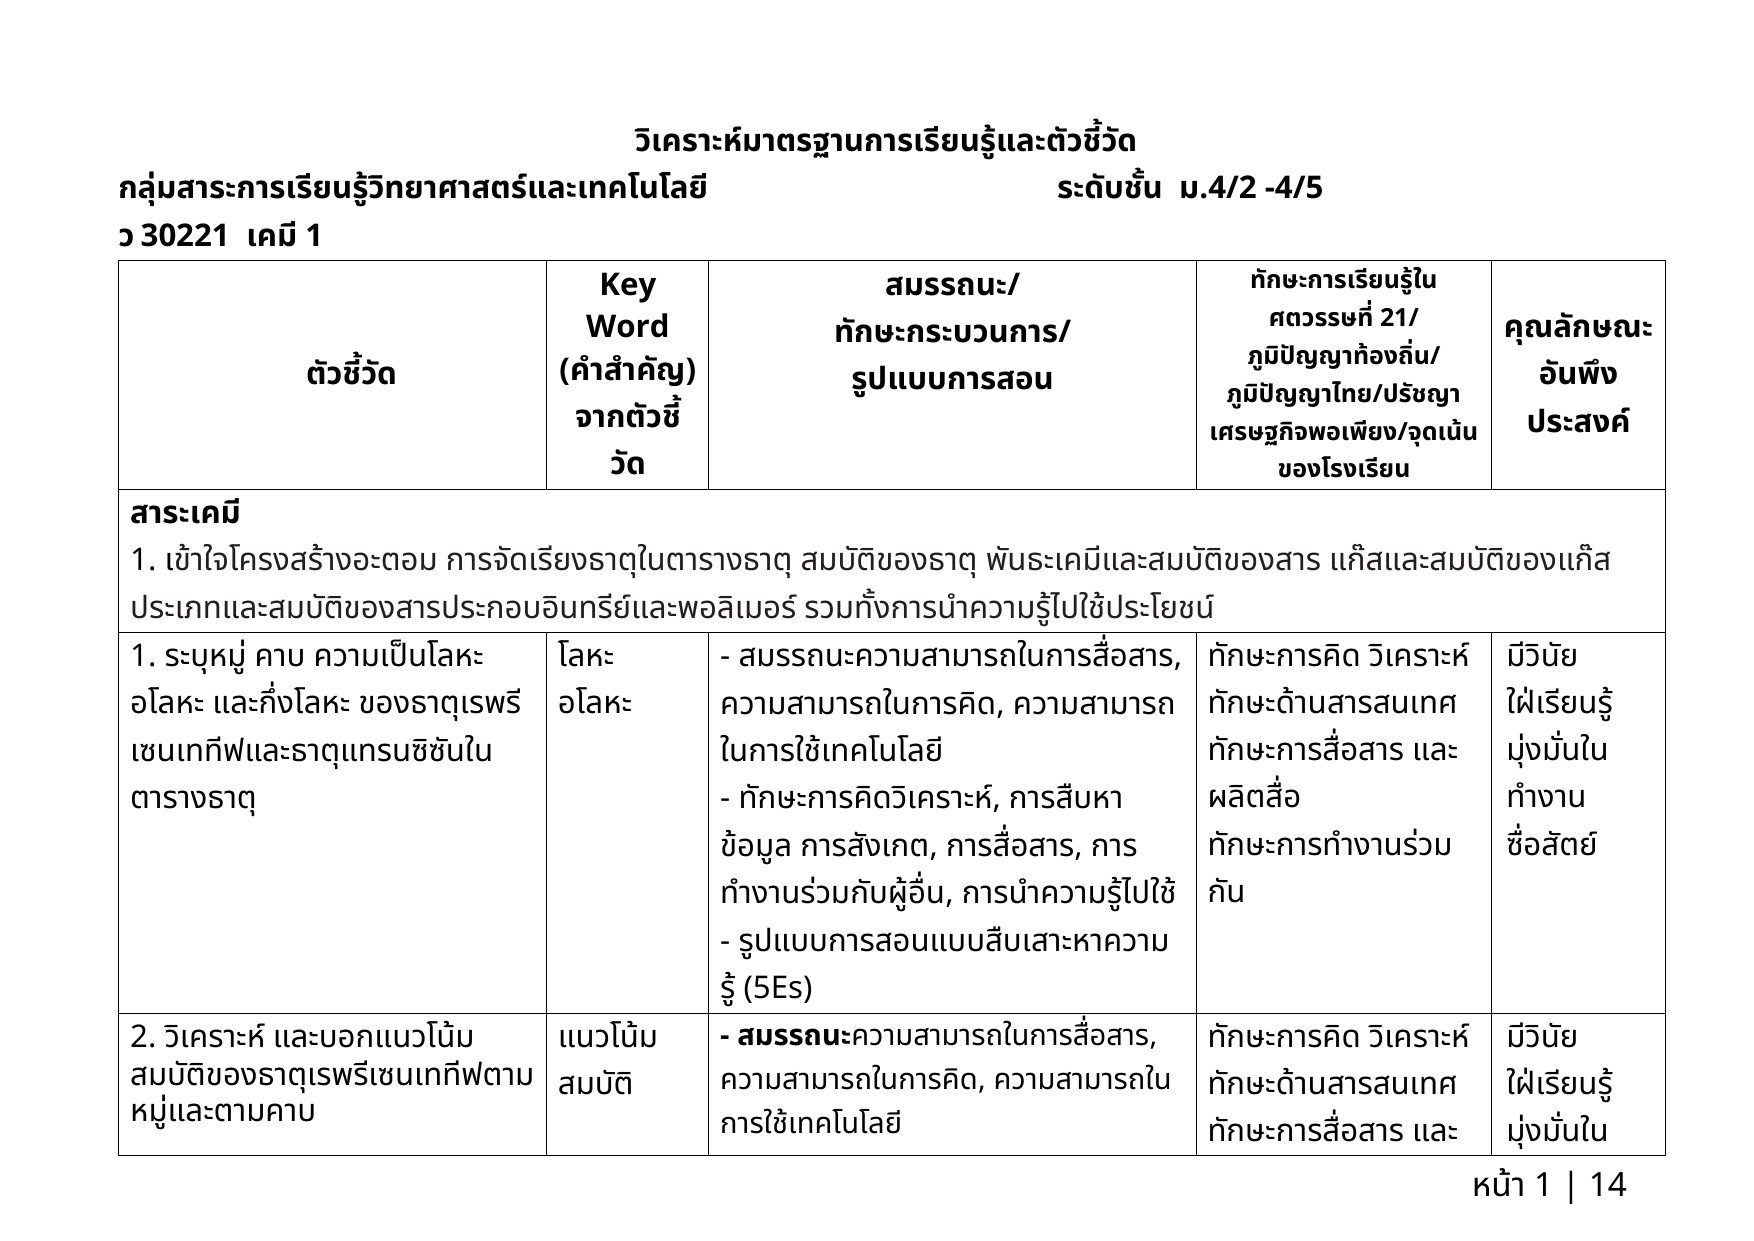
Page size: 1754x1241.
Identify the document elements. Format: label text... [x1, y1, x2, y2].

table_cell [1492, 1014, 1665, 1155]
table_cell สาระเคมี 1. เข้าใจโครงสร้างอะตอม การจัดเรียงธาตุในตารางธาตุ สมบัติของธาตุ พันธะเคมีและสมบัติของสาร แก๊สและสมบัติของแก๊ส ประเภทและสมบัติของสารประกอบอินทรีย์และพอลิเมอร์ รวมทั้งการนำความรู้ไปใช้ประโยชน์ [119, 490, 1665, 632]
table_cell 1. ระบุหมู่ คาบ ความเป็นโลหะ อโลหะ และกึ่งโลหะ ของธาตุเรพรีเซนเททีฟและธาตุแทรนซิซันในตารางธาตุ [119, 633, 546, 1013]
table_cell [709, 1014, 1196, 1155]
table_header Key Word (คำสำคัญ) จากตัวชี้วัด [547, 261, 708, 489]
table_header ตัวชี้วัด [119, 261, 546, 489]
table_cell ทักษะการคิด วิเคราะห์ ทักษะด้านสารสนเทศ ทักษะการสื่อสาร และผลิตสื่อ ทักษะการทำงานร่วมกัน [1197, 633, 1491, 1013]
table_header ทักษะการเรียนรู้ในศตวรรษที่ 21/ ภูมิปัญญาท้องถิ่น/ภูมิปัญญาไทย/ปรัชญาเศรษฐกิจพอเพียง/จุดเน้นของโรงเรียน [1197, 261, 1491, 489]
text กลุ่มสาระการเรียนรู้วิทยาศาสตร์และเทคโนโลยี ระดับชั้น ม.4/2 -4/5 ว30221 เคมี 1 [118, 165, 1654, 260]
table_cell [119, 1014, 546, 1155]
table_cell แนวโน้ม สมบัติ [547, 1014, 708, 1155]
table_header คุณลักษณะ อันพึงประสงค์ [1492, 261, 1665, 489]
table_cell โลหะ อโลหะ [547, 633, 708, 1013]
table_header สมรรถนะ/ ทักษะกระบวนการ/ รูปแบบการสอน [709, 261, 1196, 489]
table_cell มีวินัย ใฝ่เรียนรู้ มุ่งมั่นในทำงาน ซื่อสัตย์ [1492, 633, 1665, 1013]
text วิเคราะห์มาตรฐานการเรียนรู้และตัวชี้วัด [118, 118, 1654, 165]
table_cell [1197, 1014, 1491, 1155]
